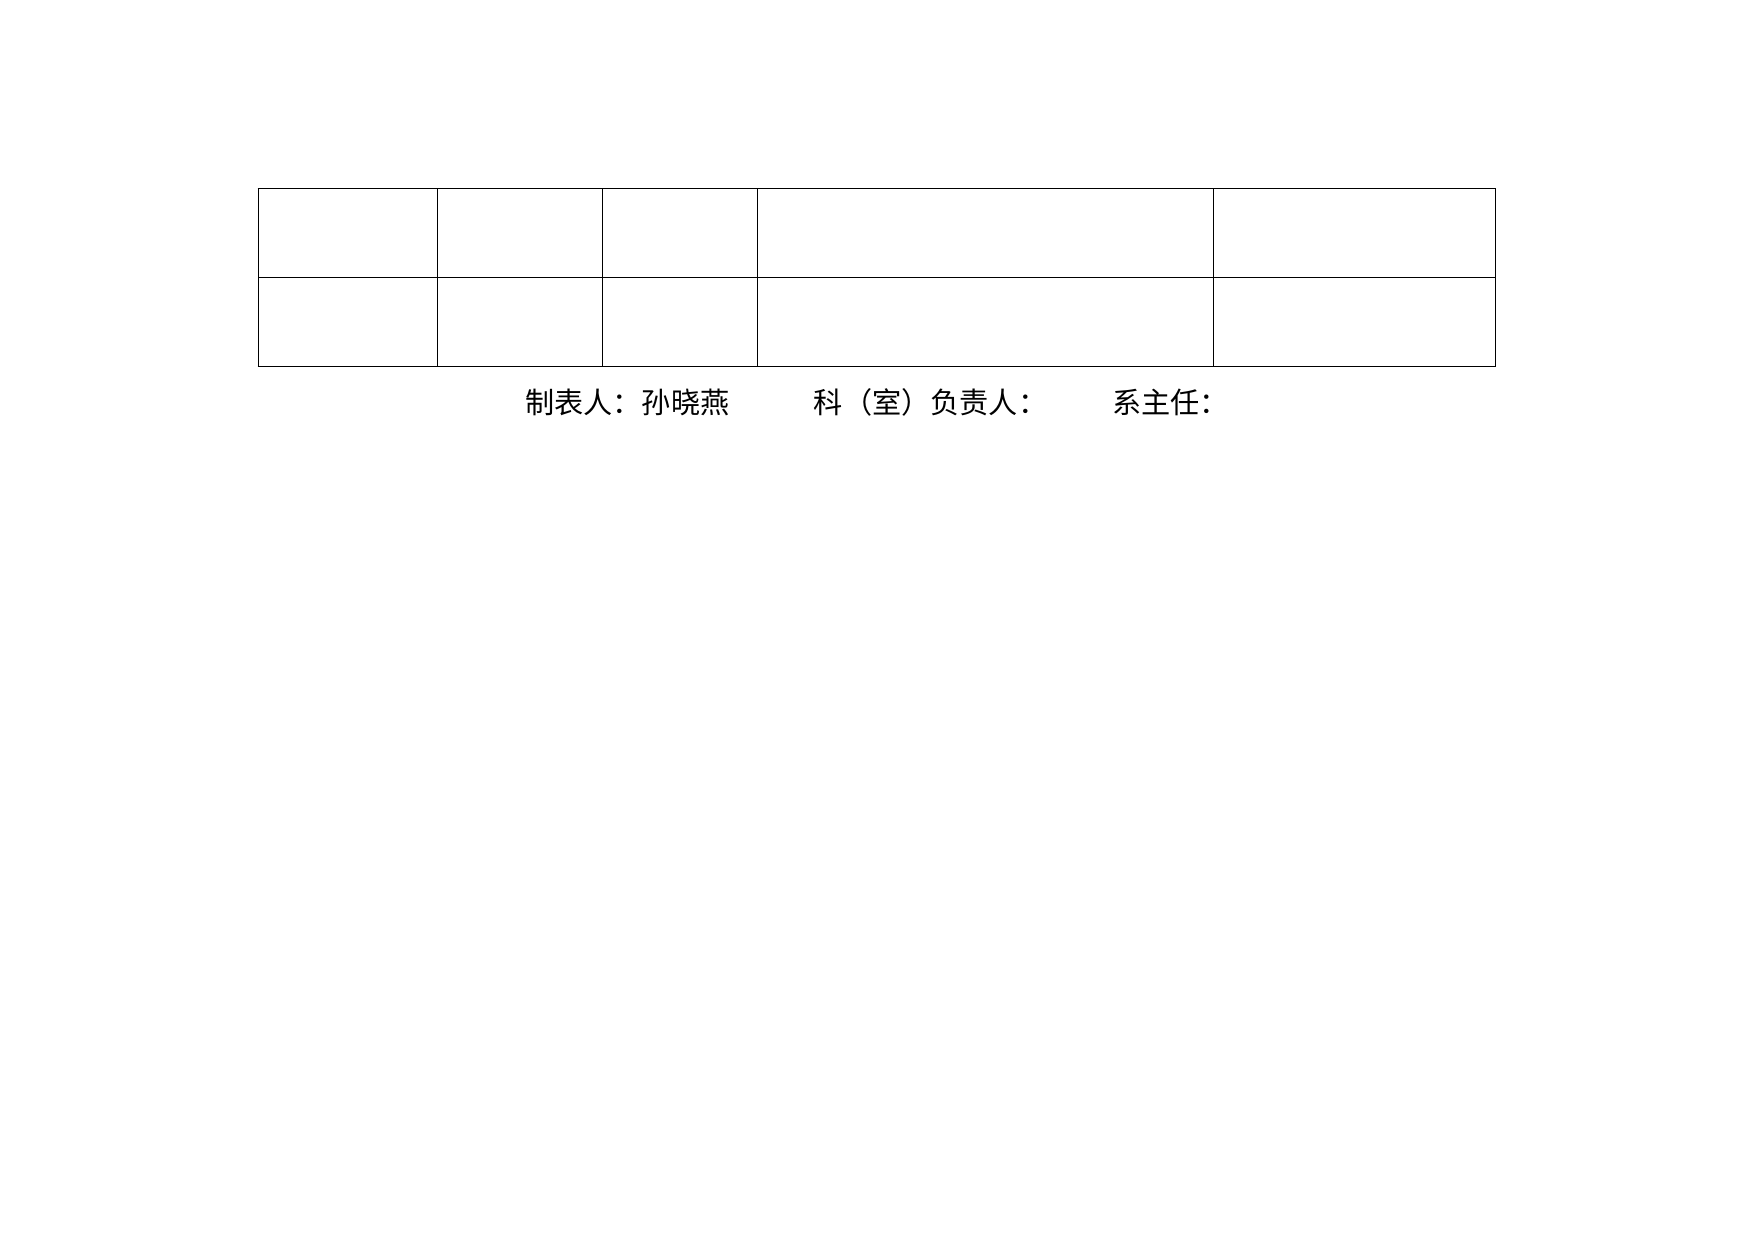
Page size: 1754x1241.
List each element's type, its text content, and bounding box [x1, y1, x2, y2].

table_cell [259, 189, 437, 277]
table_cell [438, 189, 602, 277]
table_cell [1214, 278, 1495, 366]
list 制表人：孙晓燕 科（室）负责人： 系主任： [150, 367, 1604, 434]
table_cell [758, 278, 1213, 366]
table_cell [603, 189, 757, 277]
table_cell [1214, 189, 1495, 277]
table_cell [758, 189, 1213, 277]
table_cell [438, 278, 602, 366]
table_cell [259, 278, 437, 366]
table_cell [603, 278, 757, 366]
